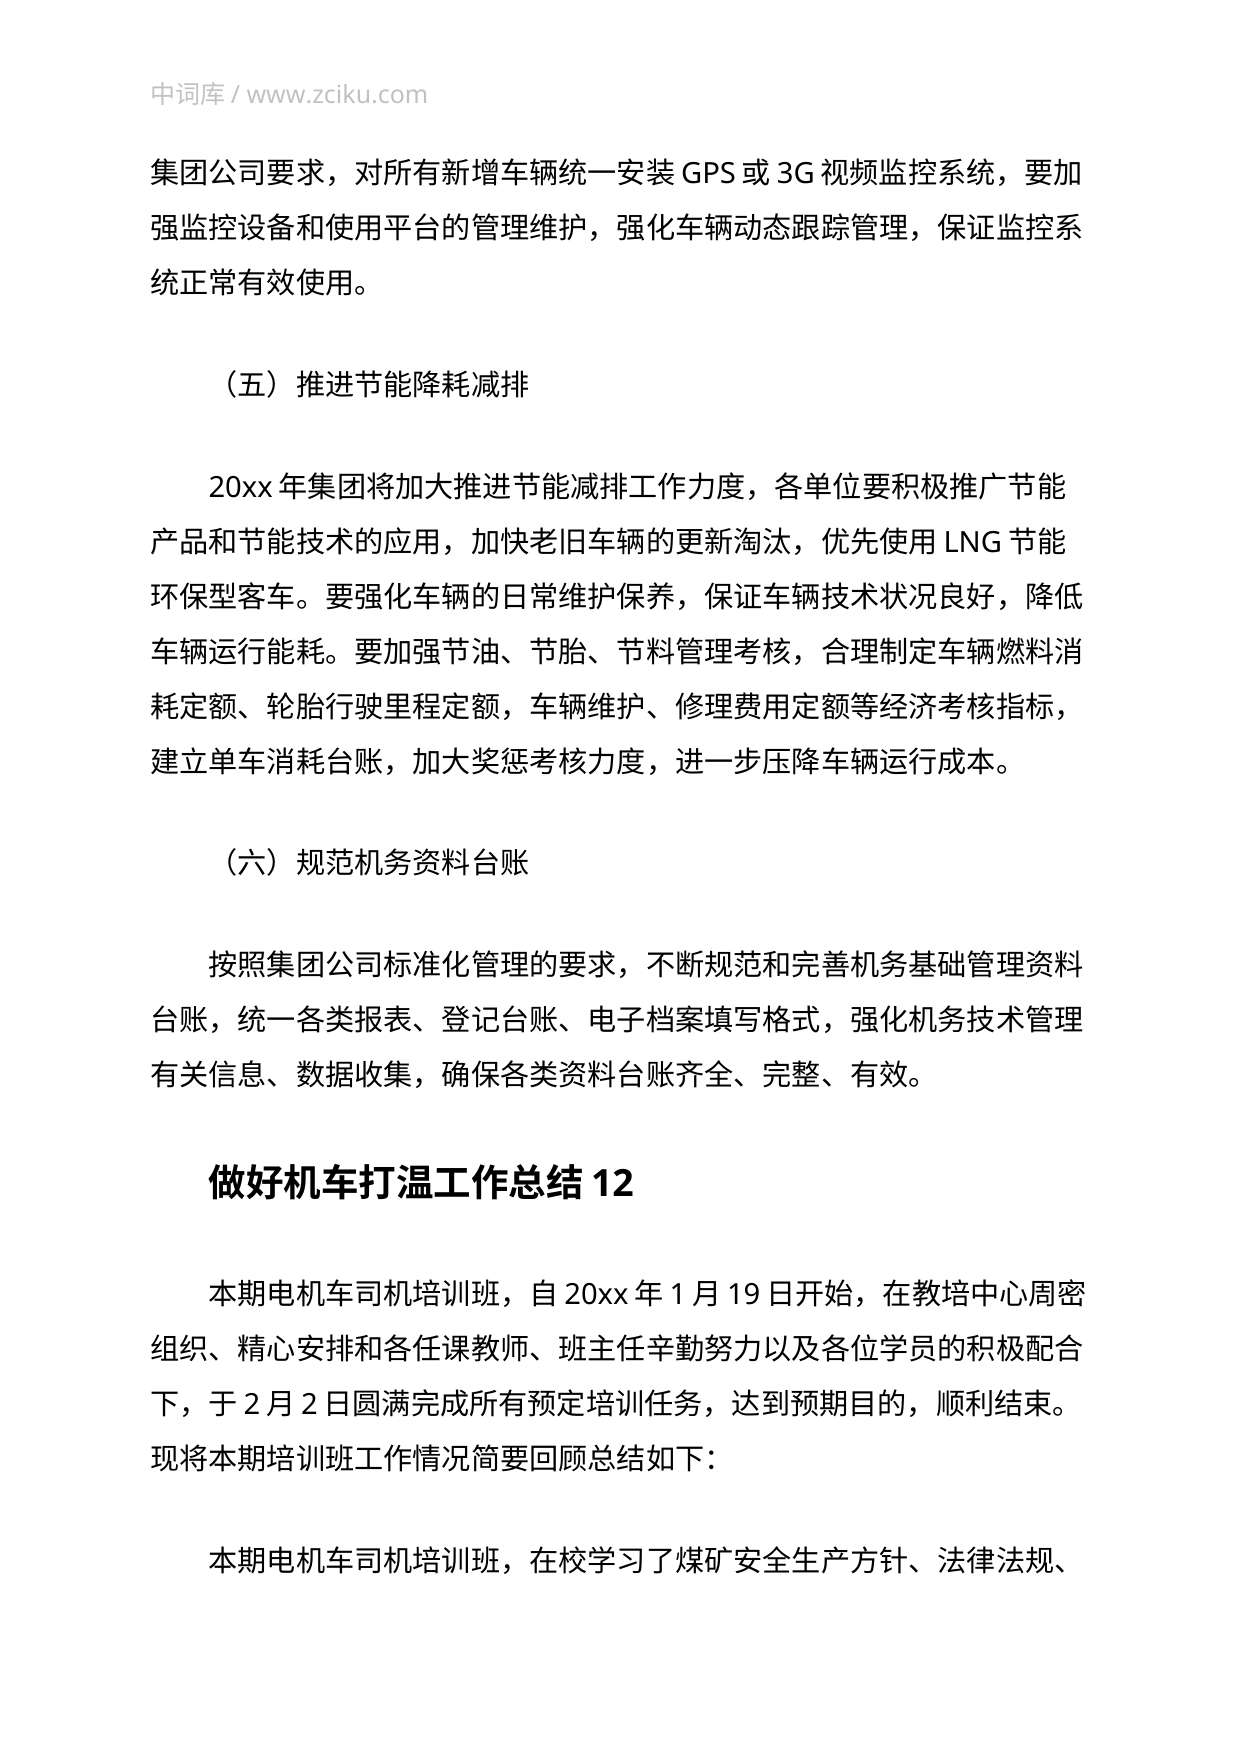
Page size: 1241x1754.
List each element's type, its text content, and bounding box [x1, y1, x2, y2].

text 本期电机车司机培训班，自20xx年1月19日开始，在教培中心周密组织、精心安排和各任课教师、班主任辛勤努力以及各位学员的积极配合下，于2月2日圆满完成所有预定培训任务，达到预期目的，顺利结束。现将本期培训班工作情况简要回顾总结如下： [150, 1271, 1090, 1478]
text （五）推进节能降耗减排 [150, 362, 1090, 404]
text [150, 150, 1090, 302]
text 按照集团公司标准化管理的要求，不断规范和完善机务基础管理资料台账，统一各类报表、登记台账、电子档案填写格式，强化机务技术管理有关信息、数据收集，确保各类资料台账齐全、完整、有效。 [150, 942, 1090, 1094]
text （六）规范机务资料台账 [150, 840, 1090, 882]
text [150, 1537, 1090, 1580]
text 做好机车打温工作总结12 [150, 1153, 1090, 1208]
text 20xx年集团将加大推进节能减排工作力度，各单位要积极推广节能产品和节能技术的应用，加快老旧车辆的更新淘汰，优先使用LNG节能环保型客车。要强化车辆的日常维护保养，保证车辆技术状况良好，降低车辆运行能耗。要加强节油、节胎、节料管理考核，合理制定车辆燃料消耗定额、轮胎行驶里程定额，车辆维护、修理费用定额等经济考核指标，建立单车消耗台账，加大奖惩考核力度，进一步压降车辆运行成本。 [150, 463, 1090, 780]
